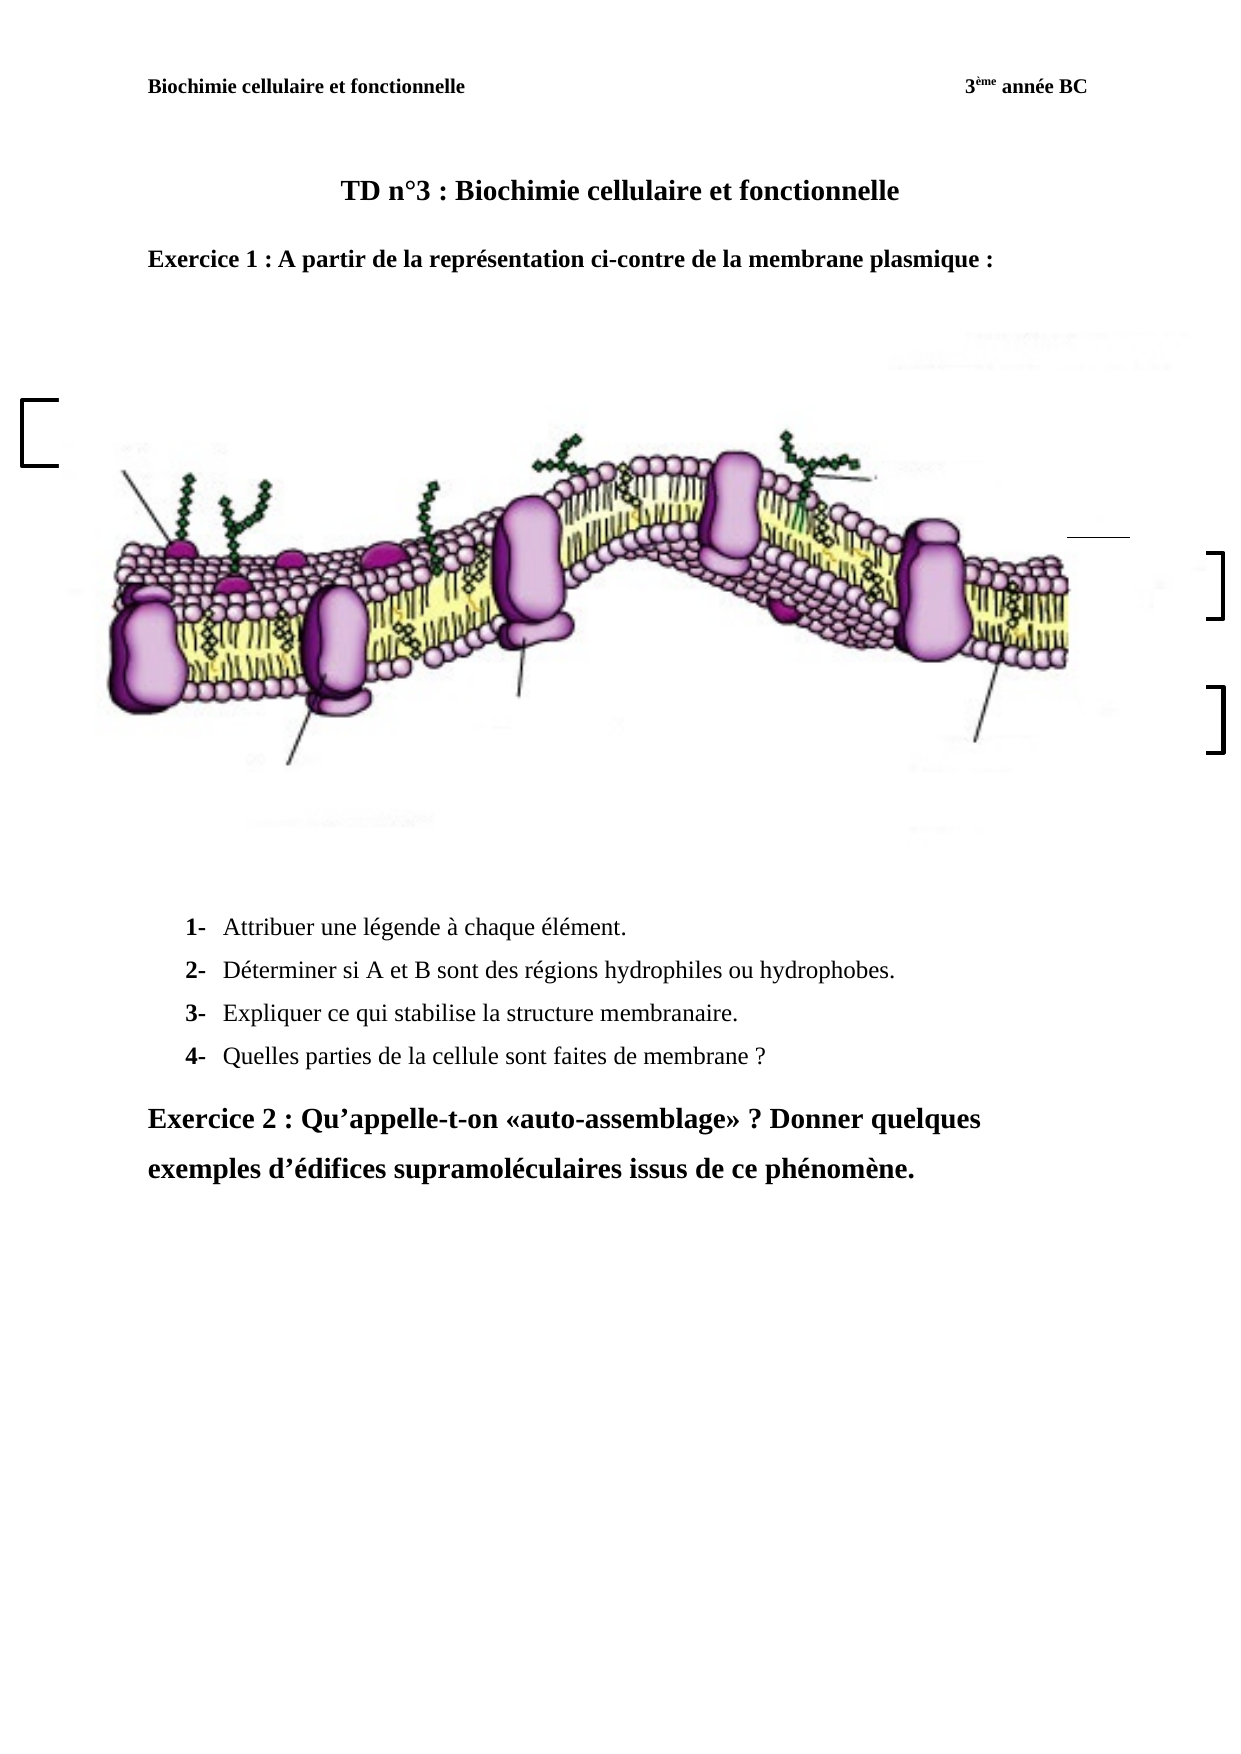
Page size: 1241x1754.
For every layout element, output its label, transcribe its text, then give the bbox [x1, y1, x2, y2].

list Quelles parties de la cellule sont faites de membrane ? [185, 1041, 1093, 1070]
text Exercice 1 : A partir de la représentation ci-contre de la membrane plasmique : [148, 244, 1093, 272]
picture [58, 297, 1206, 887]
text TD n°3 : Biochimie cellulaire et fonctionnelle [148, 173, 1093, 206]
list Déterminer si A et B sont des régions hydrophiles ou hydrophobes. [185, 955, 1093, 983]
list Attribuer une légende à chaque élément. [185, 912, 1093, 940]
list Expliquer ce qui stabilise la structure membranaire. [185, 998, 1093, 1027]
text Exercice 2 : Qu’appelle-t-on «auto-assemblage» ? Donner quelques exemples d’édifices supramoléculaires issus de ce phénomène. [148, 1101, 1093, 1185]
